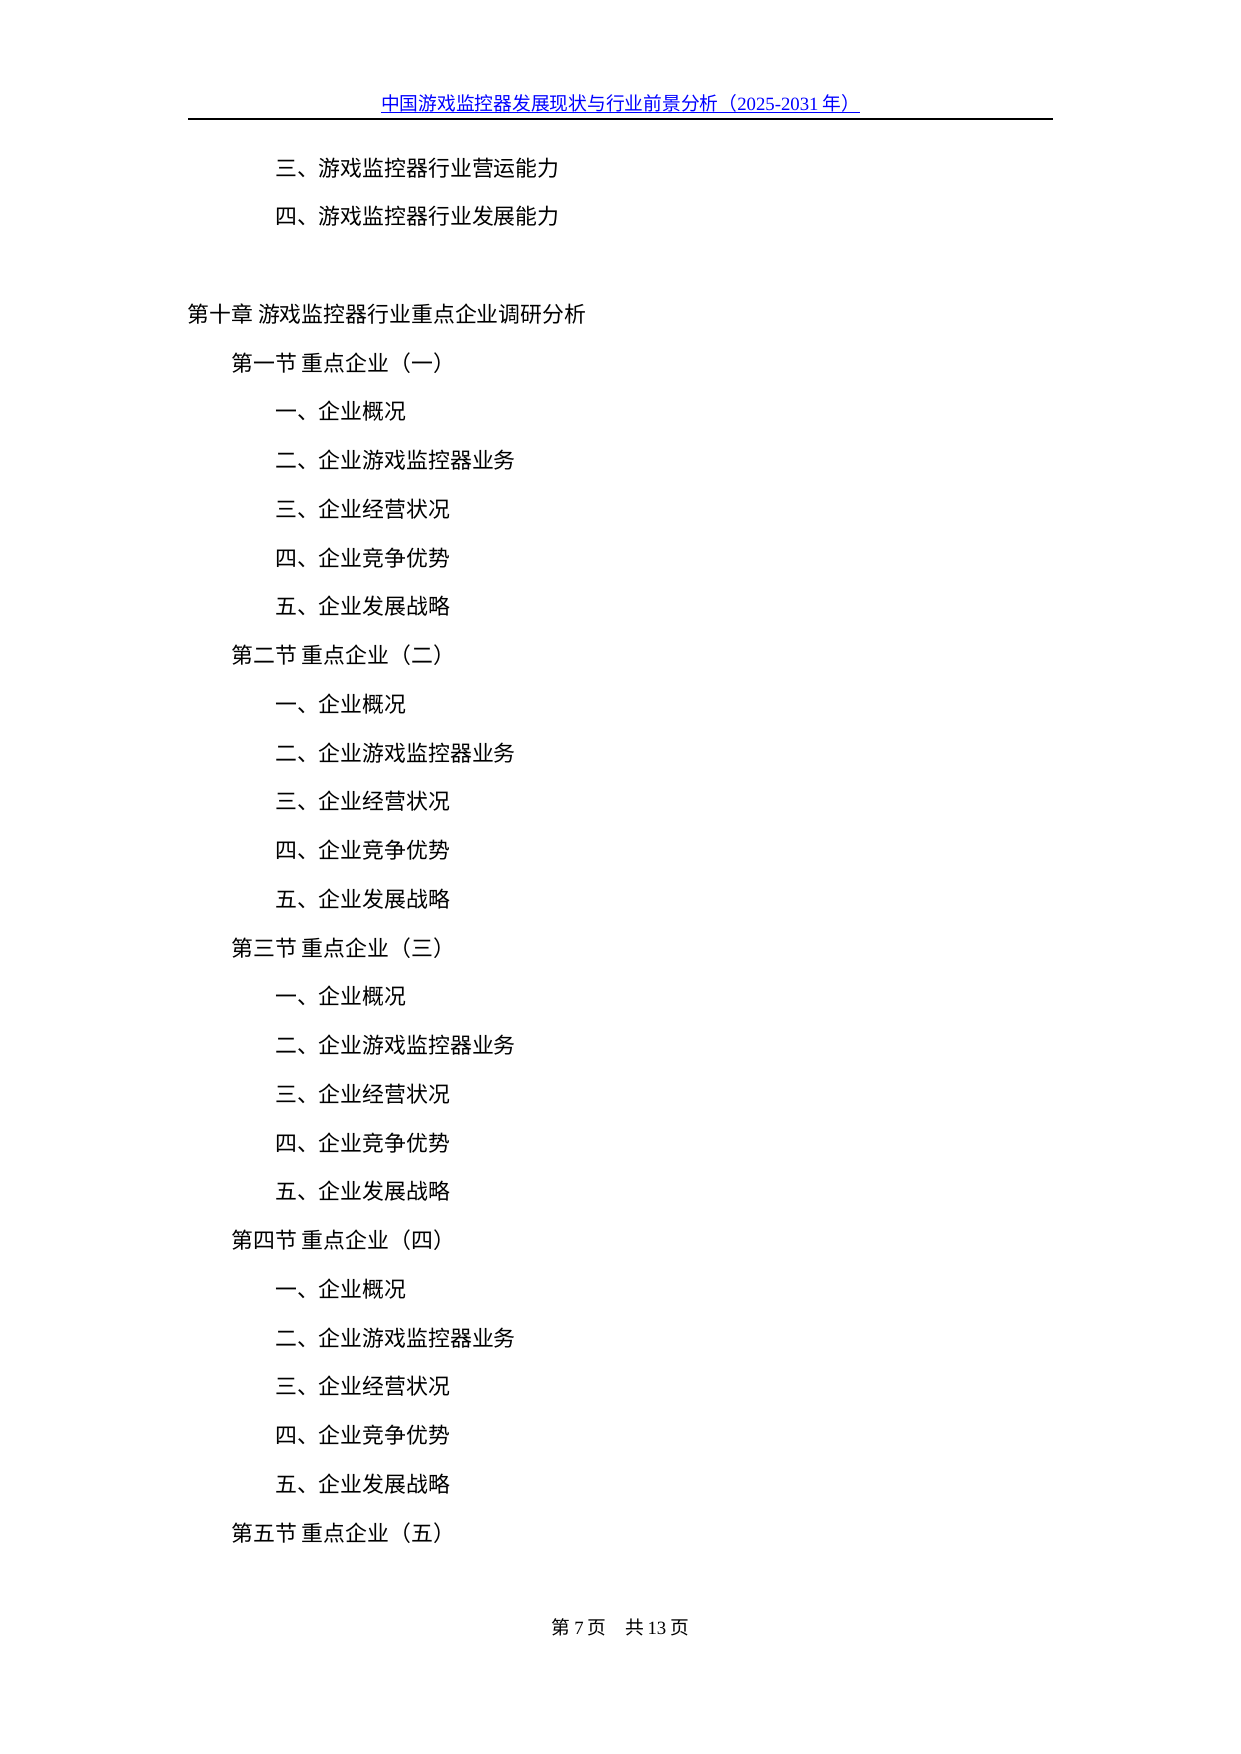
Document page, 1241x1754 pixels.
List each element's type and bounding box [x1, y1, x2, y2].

text [187, 150, 1053, 1548]
